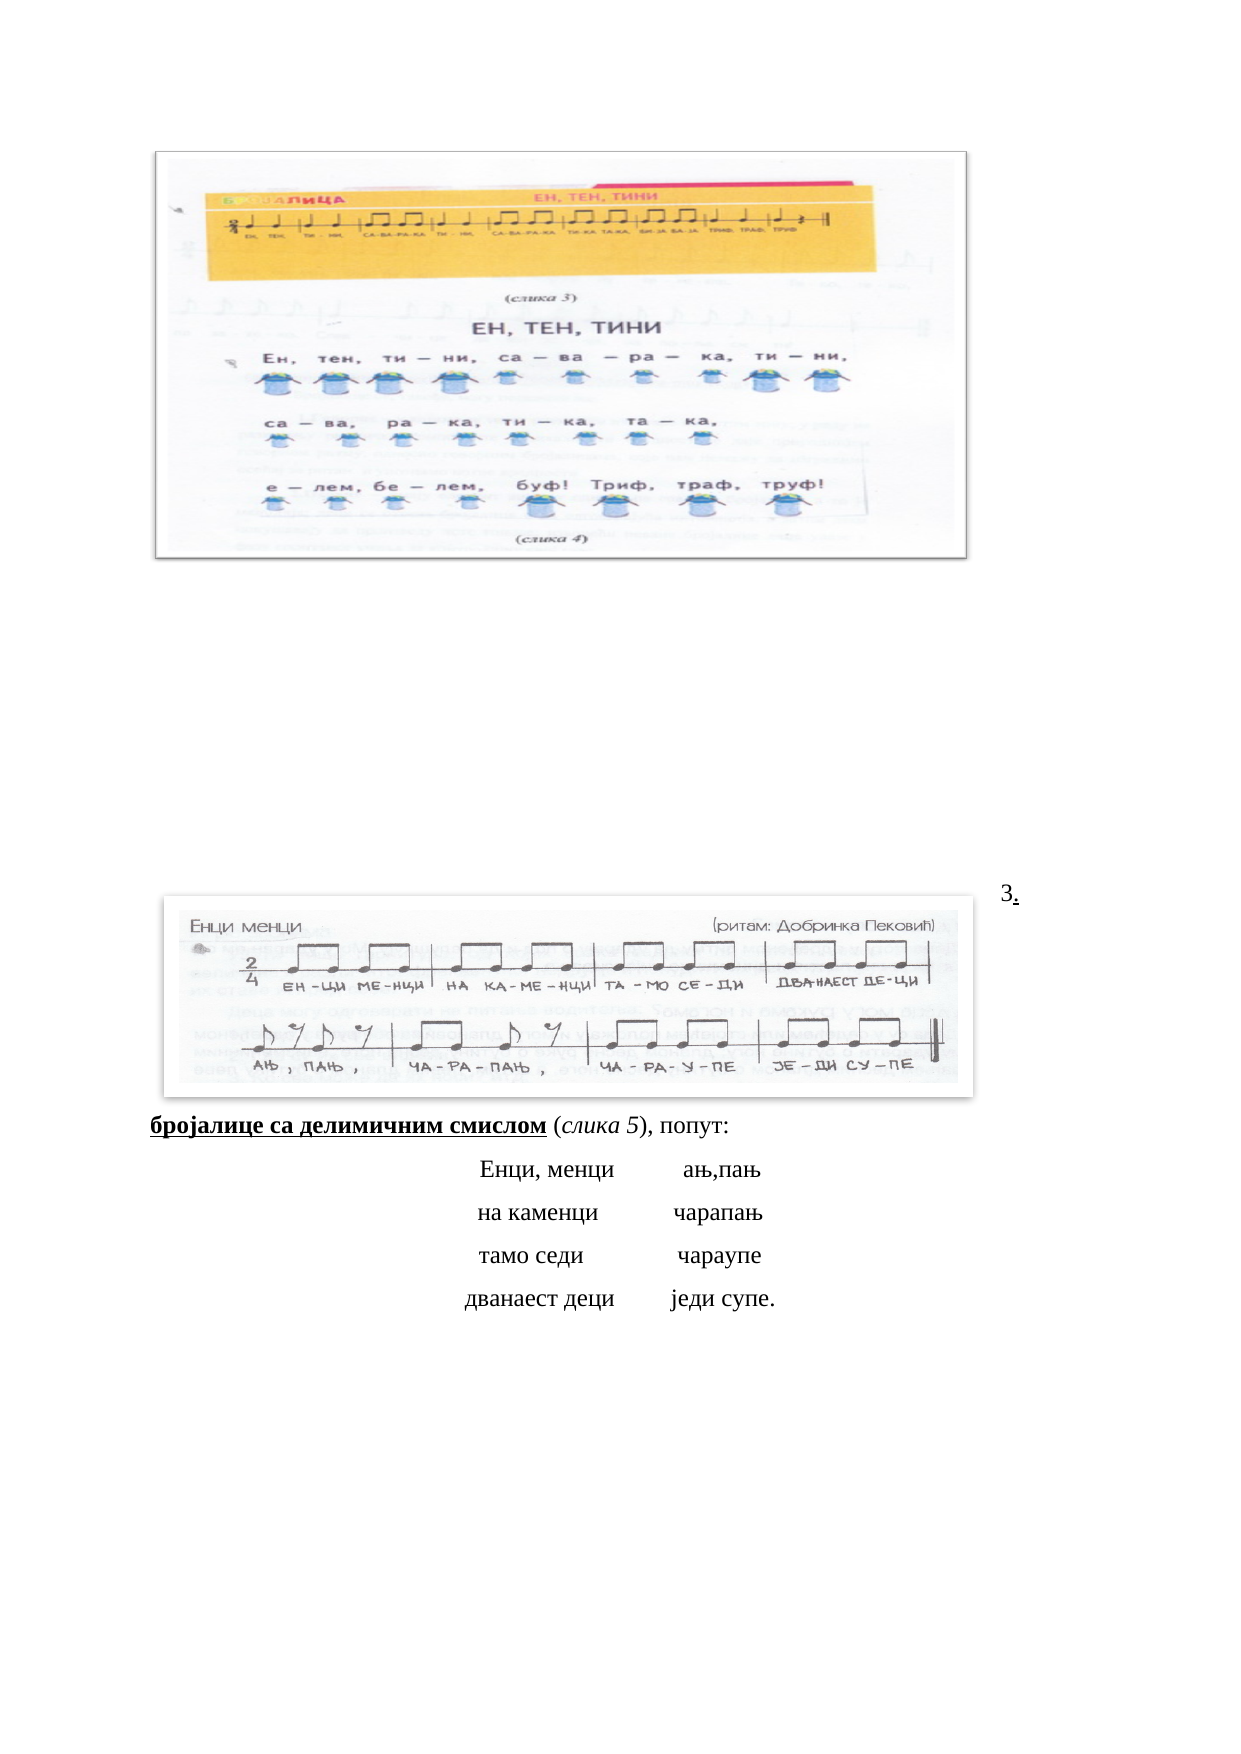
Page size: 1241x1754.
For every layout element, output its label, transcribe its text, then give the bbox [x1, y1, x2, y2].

text дванаест деци једи супе. [150, 1283, 1090, 1312]
text на каменци чарапањ [150, 1197, 1090, 1226]
text Енци, менци ањ,пањ [150, 1154, 1090, 1182]
text тамо седи чараупе [150, 1240, 1090, 1269]
picture [179, 910, 958, 1083]
picture [150, 150, 974, 563]
